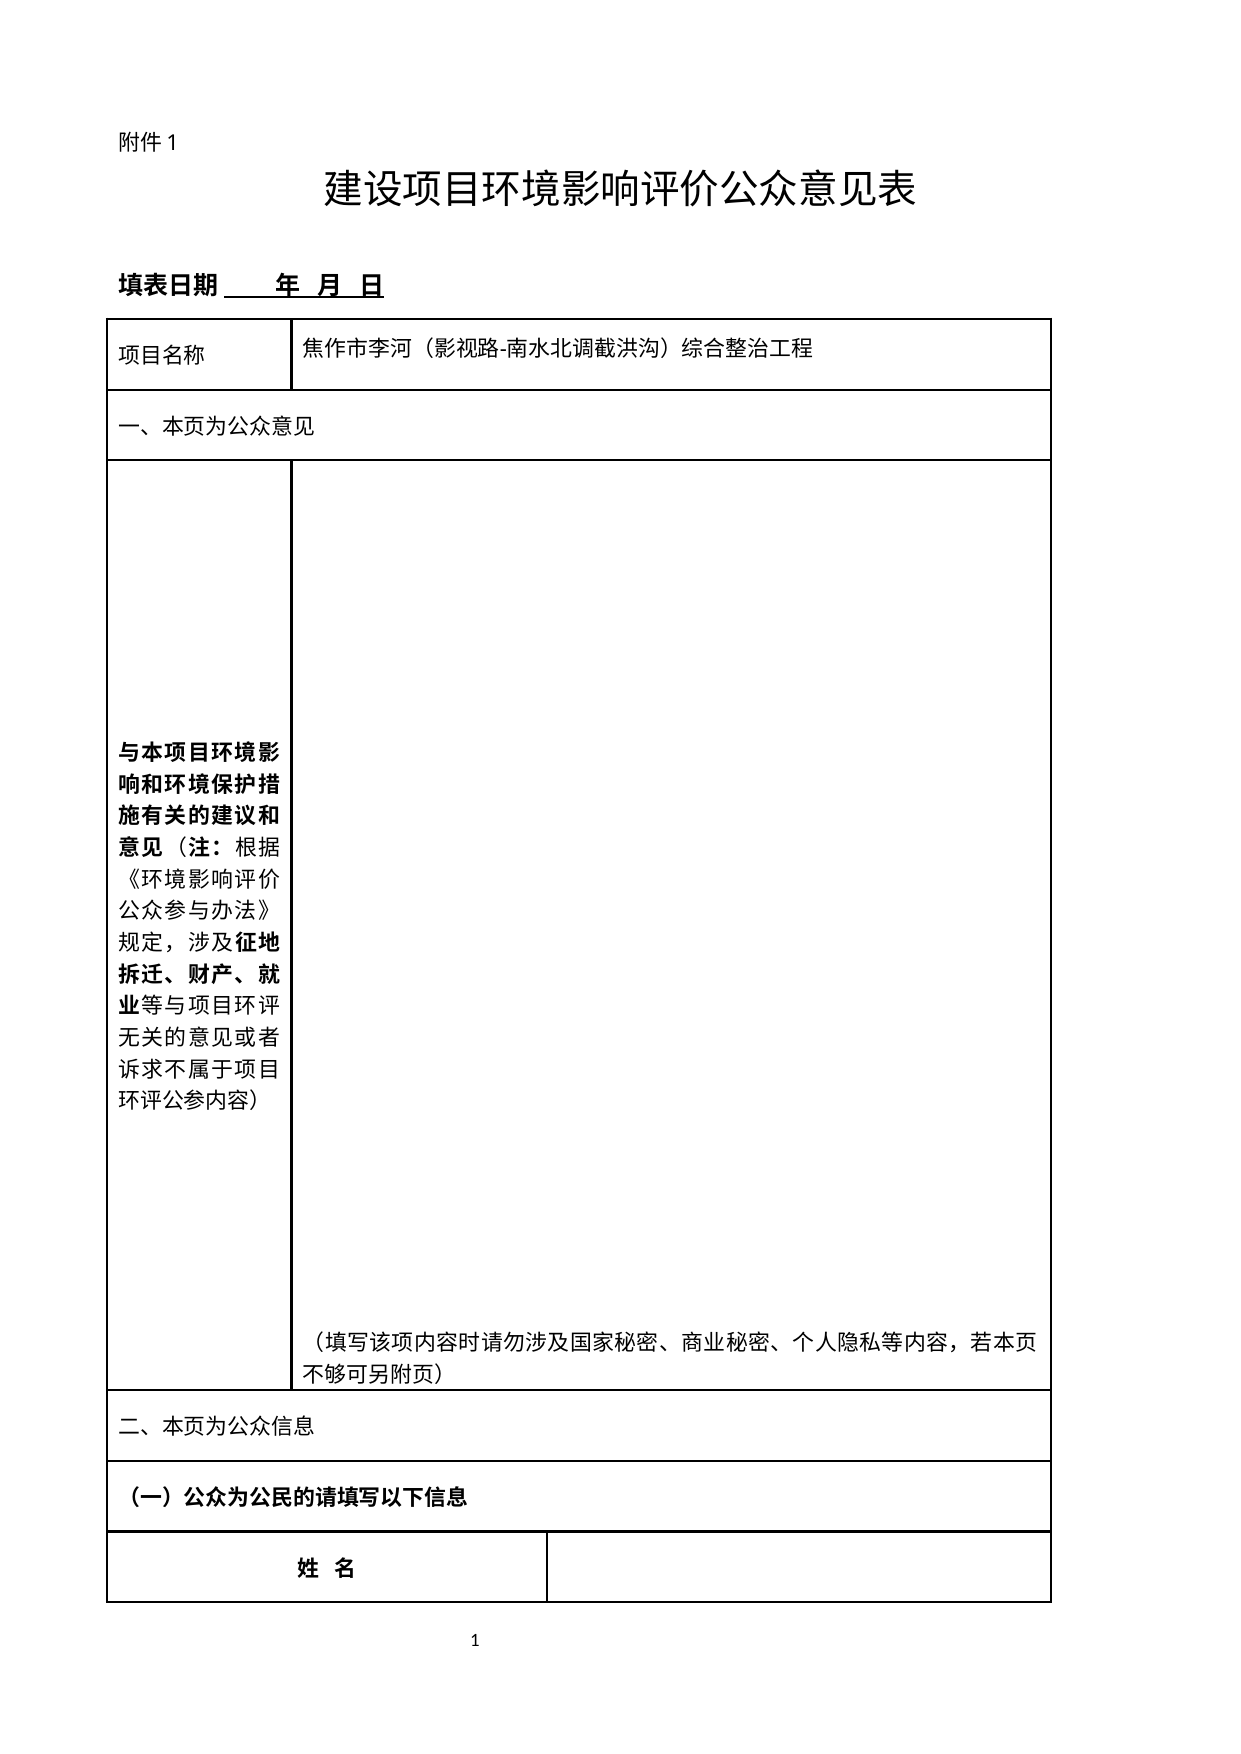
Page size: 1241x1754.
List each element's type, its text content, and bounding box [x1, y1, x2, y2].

text 附件1 [118, 125, 1122, 157]
text 建设项目环境影响评价公众意见表 [118, 157, 1122, 214]
table_cell [548, 1533, 1050, 1601]
text 填表日期 年 月 日 [118, 265, 1122, 301]
table_cell 姓 名 [108, 1533, 546, 1601]
table_header 焦作市李河（影视路-南水北调截洪沟）综合整治工程 [293, 320, 1050, 388]
table_cell （填写该项内容时请勿涉及国家秘密、商业秘密、个人隐私等内容，若本页不够可另附页） [293, 461, 1050, 1389]
table_cell 与本项目环境影响和环境保护措施有关的建议和意见（注：根据《环境影响评价公众参与办法》规定，涉及征地拆迁、财产、就业等与项目环评无关的意见或者诉求不属于项目环评公参内容） [108, 461, 290, 1389]
table_cell 一、本页为公众意见 [108, 391, 1050, 459]
table_cell 二、本页为公众信息 [108, 1391, 1050, 1459]
table_header 项目名称 [108, 320, 290, 388]
table_cell （一）公众为公民的请填写以下信息 [108, 1462, 1050, 1530]
